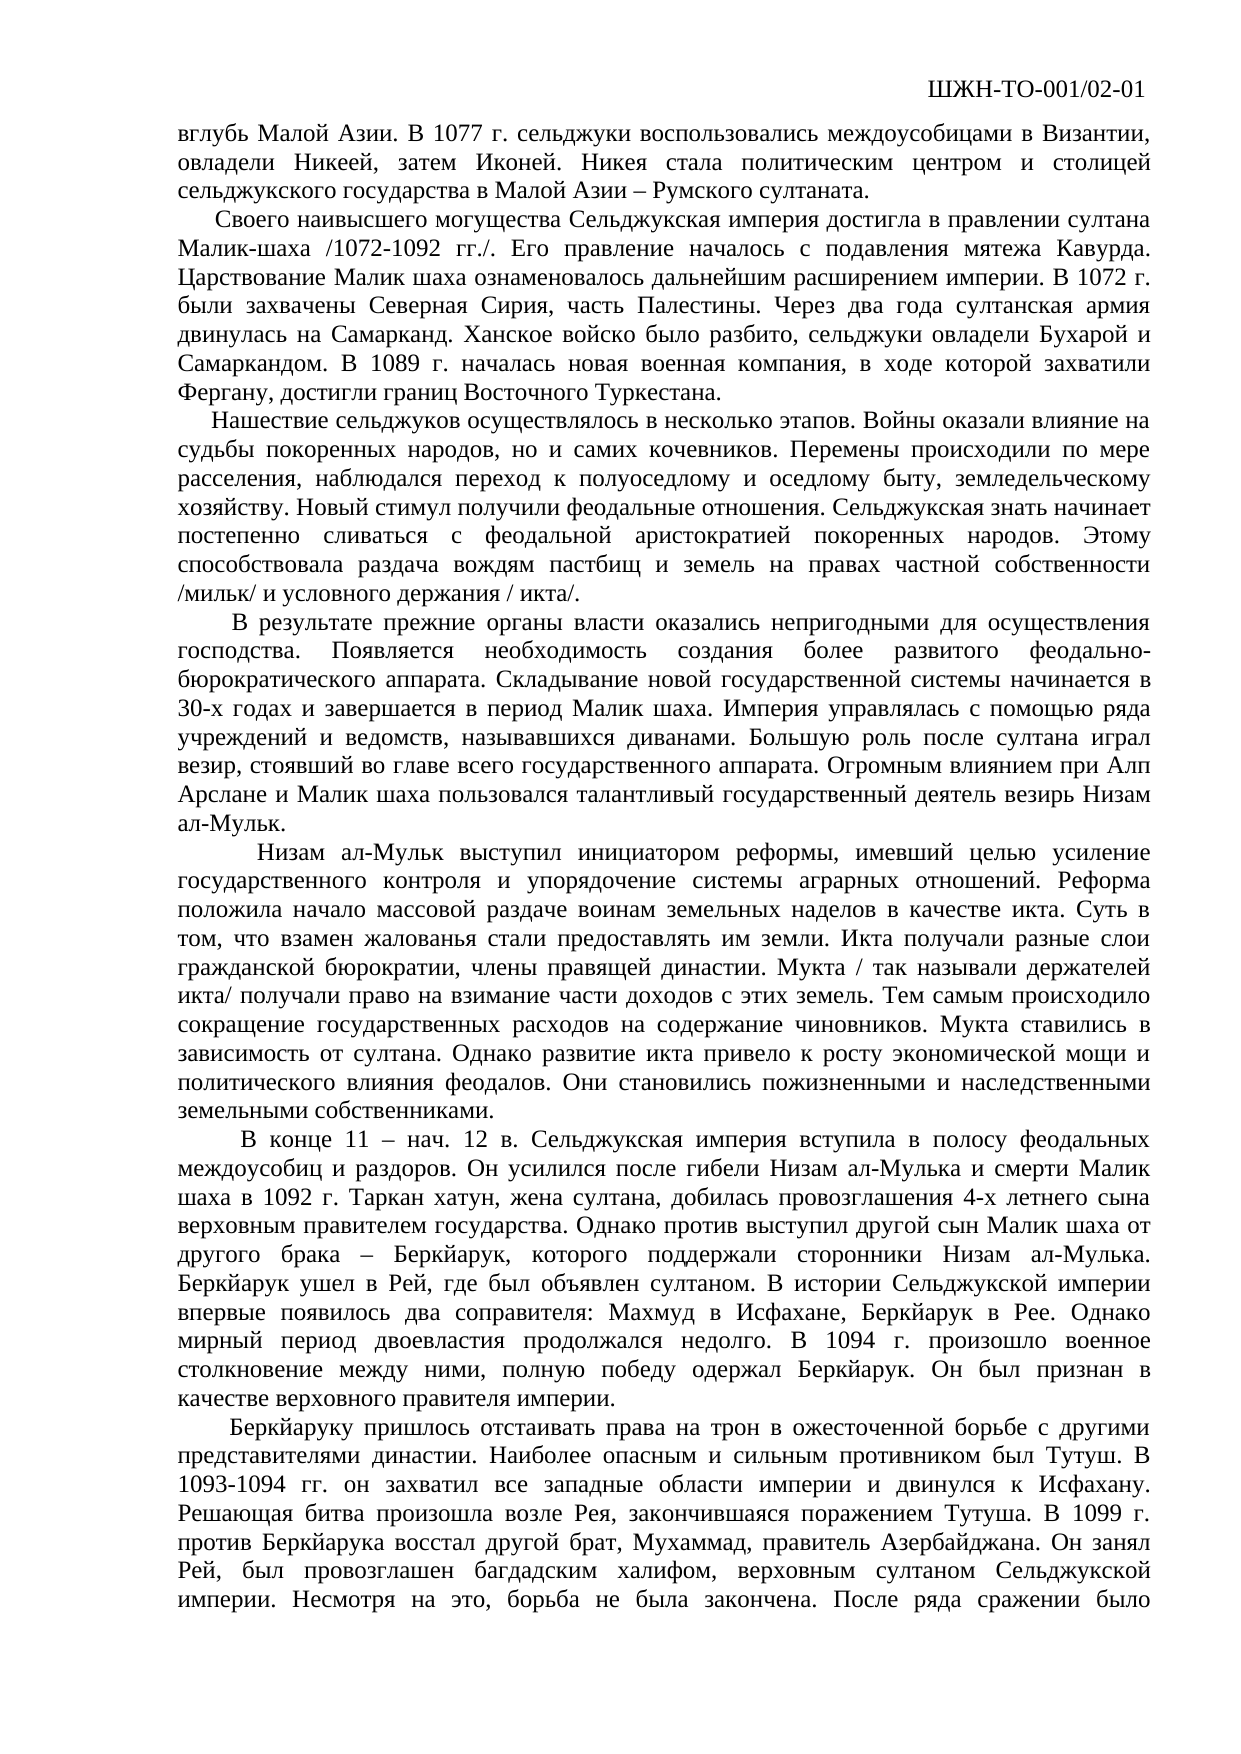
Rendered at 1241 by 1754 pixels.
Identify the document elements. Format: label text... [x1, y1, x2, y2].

text В конце 11 – нач. 12 в. Сельджукская империя вступила в полосу феодальных междоусобиц и раздоров. Он усилился после гибели Низам ал-Мулька и смерти Малик шаха в . Таркан хатун, жена султана, добилась провозглашения 4-х летнего сына верховным правителем государства. Однако против выступил другой сын Малик шаха от другого брака – Беркйарук, которого поддержали сторонники Низам ал-Мулька. Беркйарук ушел в Рей, где был объявлен султаном. В истории Сельджукской империи впервые появилось два соправителя: Махмуд в Исфахане, Беркйарук в Рее. Однако мирный период двоевластия продолжался недолго. В . произошло военное столкновение между ними, полную победу одержал Беркйарук. Он был признан в качестве верховного правителя империи. [177, 1124, 1152, 1412]
text Своего наивысшего могущества Сельджукская империя достигла в правлении султана Малик-шаха /1072-1092 гг./. Его правление началось с подавления мятежа Кавурда. Царствование Малик шаха ознаменовалось дальнейшим расширением империи. В . были захвачены Северная Сирия, часть Палестины. Через два года султанская армия двинулась на Самарканд. Ханское войско было разбито, сельджуки овладели Бухарой и Самаркандом. В . началась новая военная компания, в ходе которой захватили Фергану, достигли границ Восточного Туркестана. [177, 204, 1152, 406]
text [177, 118, 1152, 204]
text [177, 1412, 1152, 1613]
text Низам ал-Мульк выступил инициатором реформы, имевший целью усиление государственного контроля и упорядочение системы аграрных отношений. Реформа положила начало массовой раздаче воинам земельных наделов в качестве икта. Суть в том, что взамен жалованья стали предоставлять им земли. Икта получали разные слои гражданской бюрократии, члены правящей династии. Мукта / так называли держателей икта/ получали право на взимание части доходов с этих земель. Тем самым происходило сокращение государственных расходов на содержание чиновников. Мукта ставились в зависимость от султана. Однако развитие икта привело к росту экономической мощи и политического влияния феодалов. Они становились пожизненными и наследственными земельными собственниками. [177, 837, 1152, 1124]
text Нашествие сельджуков осуществлялось в несколько этапов. Войны оказали влияние на судьбы покоренных народов, но и самих кочевников. Перемены происходили по мере расселения, наблюдался переход к полуоседлому и оседлому быту, земледельческому хозяйству. Новый стимул получили феодальные отношения. Сельджукская знать начинает постепенно сливаться с феодальной аристократией покоренных народов. Этому способствовала раздача вождям пастбищ и земель на правах частной собственности /мильк/ и условного держания / икта/. [177, 406, 1152, 607]
text В результате прежние органы власти оказались непригодными для осуществления господства. Появляется необходимость создания более развитого феодально-бюрократического аппарата. Складывание новой государственной системы начинается в 30-х годах и завершается в период Малик шаха. Империя управлялась с помощью ряда учреждений и ведомств, называвшихся диванами. Большую роль после султана играл везир, стоявший во главе всего государственного аппарата. Огромным влиянием при Алп Арслане и Малик шаха пользовался талантливый государственный деятель везирь Низам ал-Мульк. [177, 607, 1152, 837]
